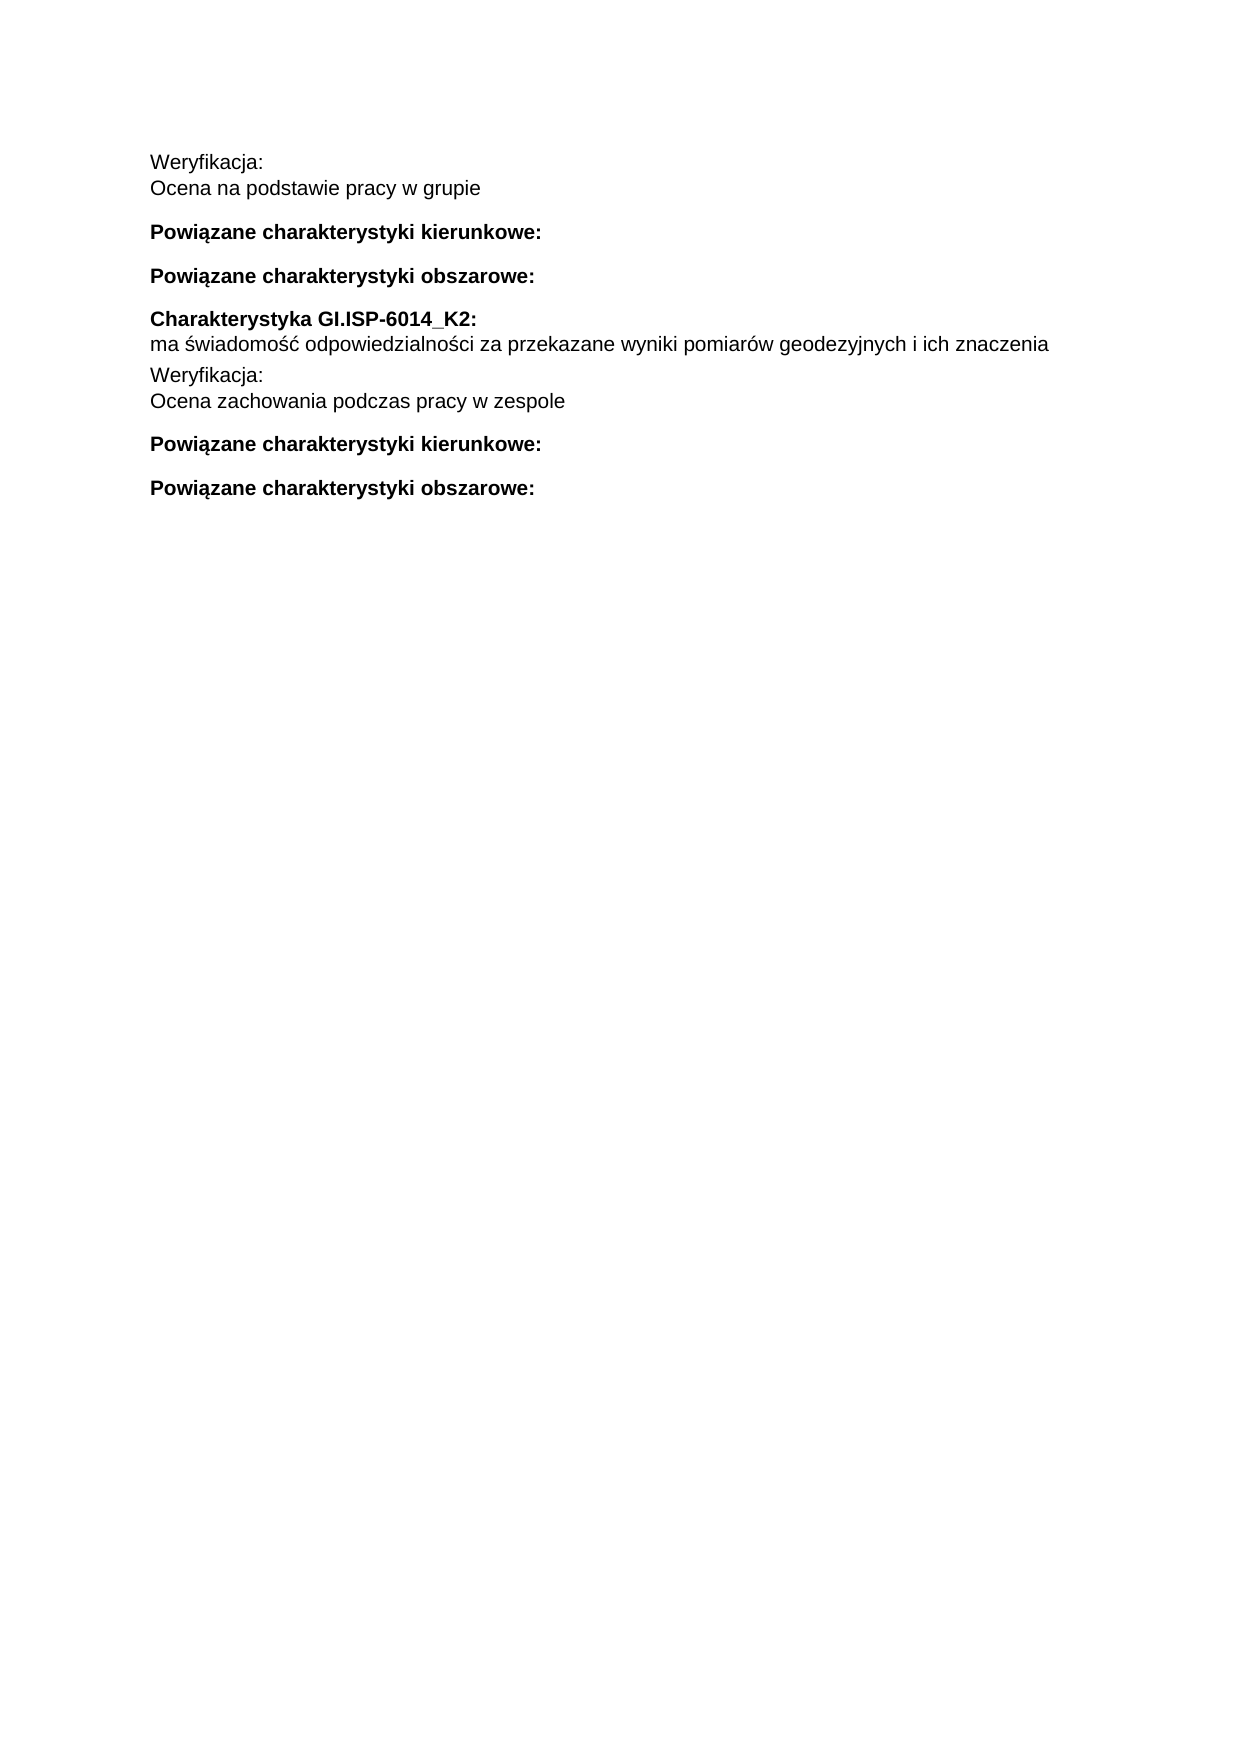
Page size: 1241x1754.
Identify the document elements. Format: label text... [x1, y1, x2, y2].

text Powiązane charakterystyki obszarowe: [150, 476, 1090, 500]
text Charakterystyka GI.ISP-6014_K2: [150, 307, 1090, 331]
text ma świadomość odpowiedzialności za przekazane wyniki pomiarów geodezyjnych i ich znaczenia [150, 332, 1090, 356]
text Weryfikacja: [150, 150, 1090, 174]
text Ocena na podstawie pracy w grupie [150, 176, 1090, 200]
text Ocena zachowania podczas pracy w zespole [150, 388, 1090, 412]
text Powiązane charakterystyki kierunkowe: [150, 220, 1090, 244]
text Powiązane charakterystyki kierunkowe: [150, 432, 1090, 456]
text Weryfikacja: [150, 362, 1090, 386]
text Powiązane charakterystyki obszarowe: [150, 263, 1090, 287]
